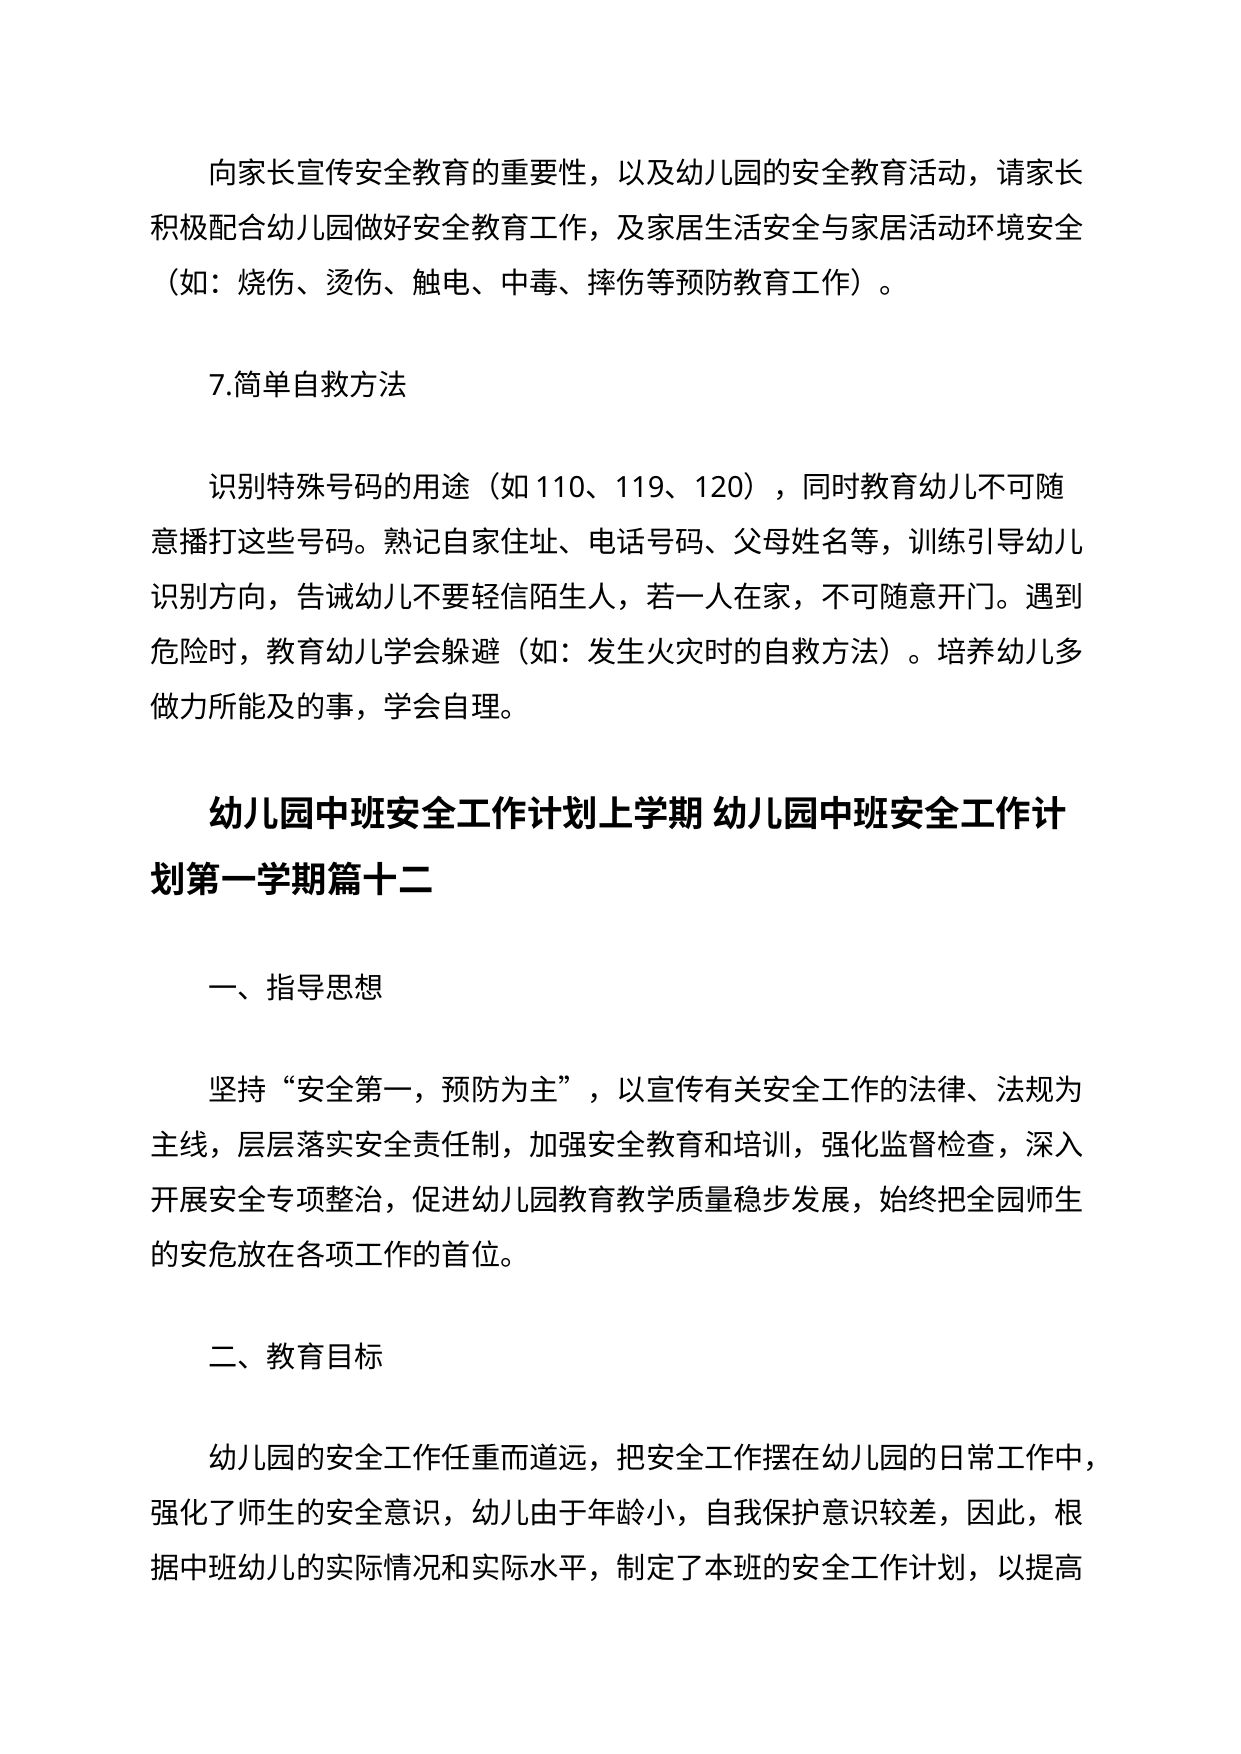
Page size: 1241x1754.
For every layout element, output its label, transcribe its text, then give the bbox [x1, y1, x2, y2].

text 幼儿园中班安全工作计划上学期 幼儿园中班安全工作计划第一学期篇十二 [150, 785, 1090, 903]
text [150, 1435, 1090, 1587]
text 7.简单自救方法 [150, 362, 1090, 404]
text 坚持“安全第一，预防为主”，以宣传有关安全工作的法律、法规为主线，层层落实安全责任制，加强安全教育和培训，强化监督检查，深入开展安全专项整治，促进幼儿园教育教学质量稳步发展，始终把全园师生的安危放在各项工作的首位。 [150, 1067, 1090, 1274]
text 二、教育目标 [150, 1333, 1090, 1376]
text 识别特殊号码的用途（如110、119、120），同时教育幼儿不可随意播打这些号码。熟记自家住址、电话号码、父母姓名等，训练引导幼儿识别方向，告诫幼儿不要轻信陌生人，若一人在家，不可随意开门。遇到危险时，教育幼儿学会躲避（如：发生火灾时的自救方法）。培养幼儿多做力所能及的事，学会自理。 [150, 463, 1090, 726]
text 一、指导思想 [150, 965, 1090, 1007]
text 向家长宣传安全教育的重要性，以及幼儿园的安全教育活动，请家长积极配合幼儿园做好安全教育工作，及家居生活安全与家居活动环境安全（如：烧伤、烫伤、触电、中毒、摔伤等预防教育工作）。 [150, 150, 1090, 302]
